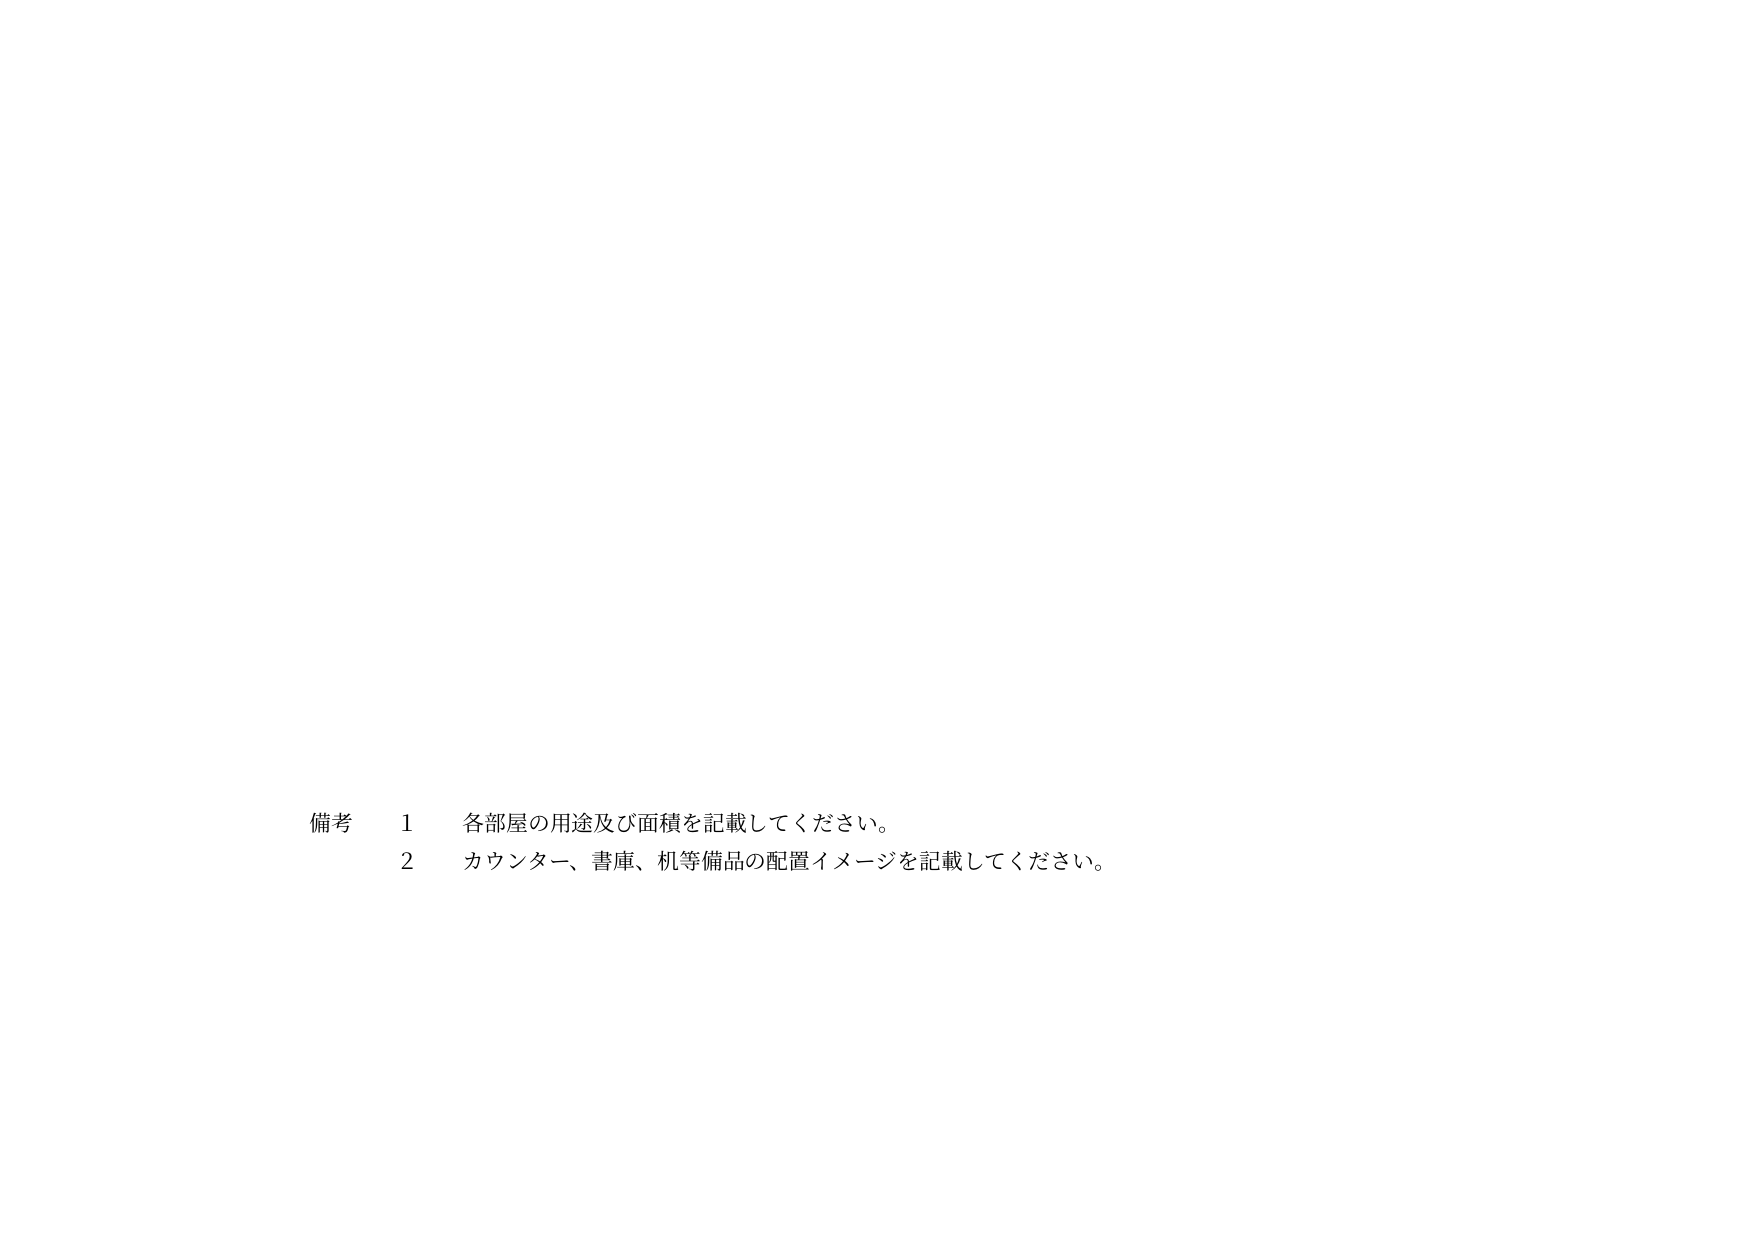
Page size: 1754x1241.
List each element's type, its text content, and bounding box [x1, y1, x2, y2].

text ２ カウンター、書庫、机等備品の配置イメージを記載してください。 [112, 841, 1642, 878]
text 備考 １ 各部屋の用途及び面積を記載してください。 [112, 803, 1642, 841]
